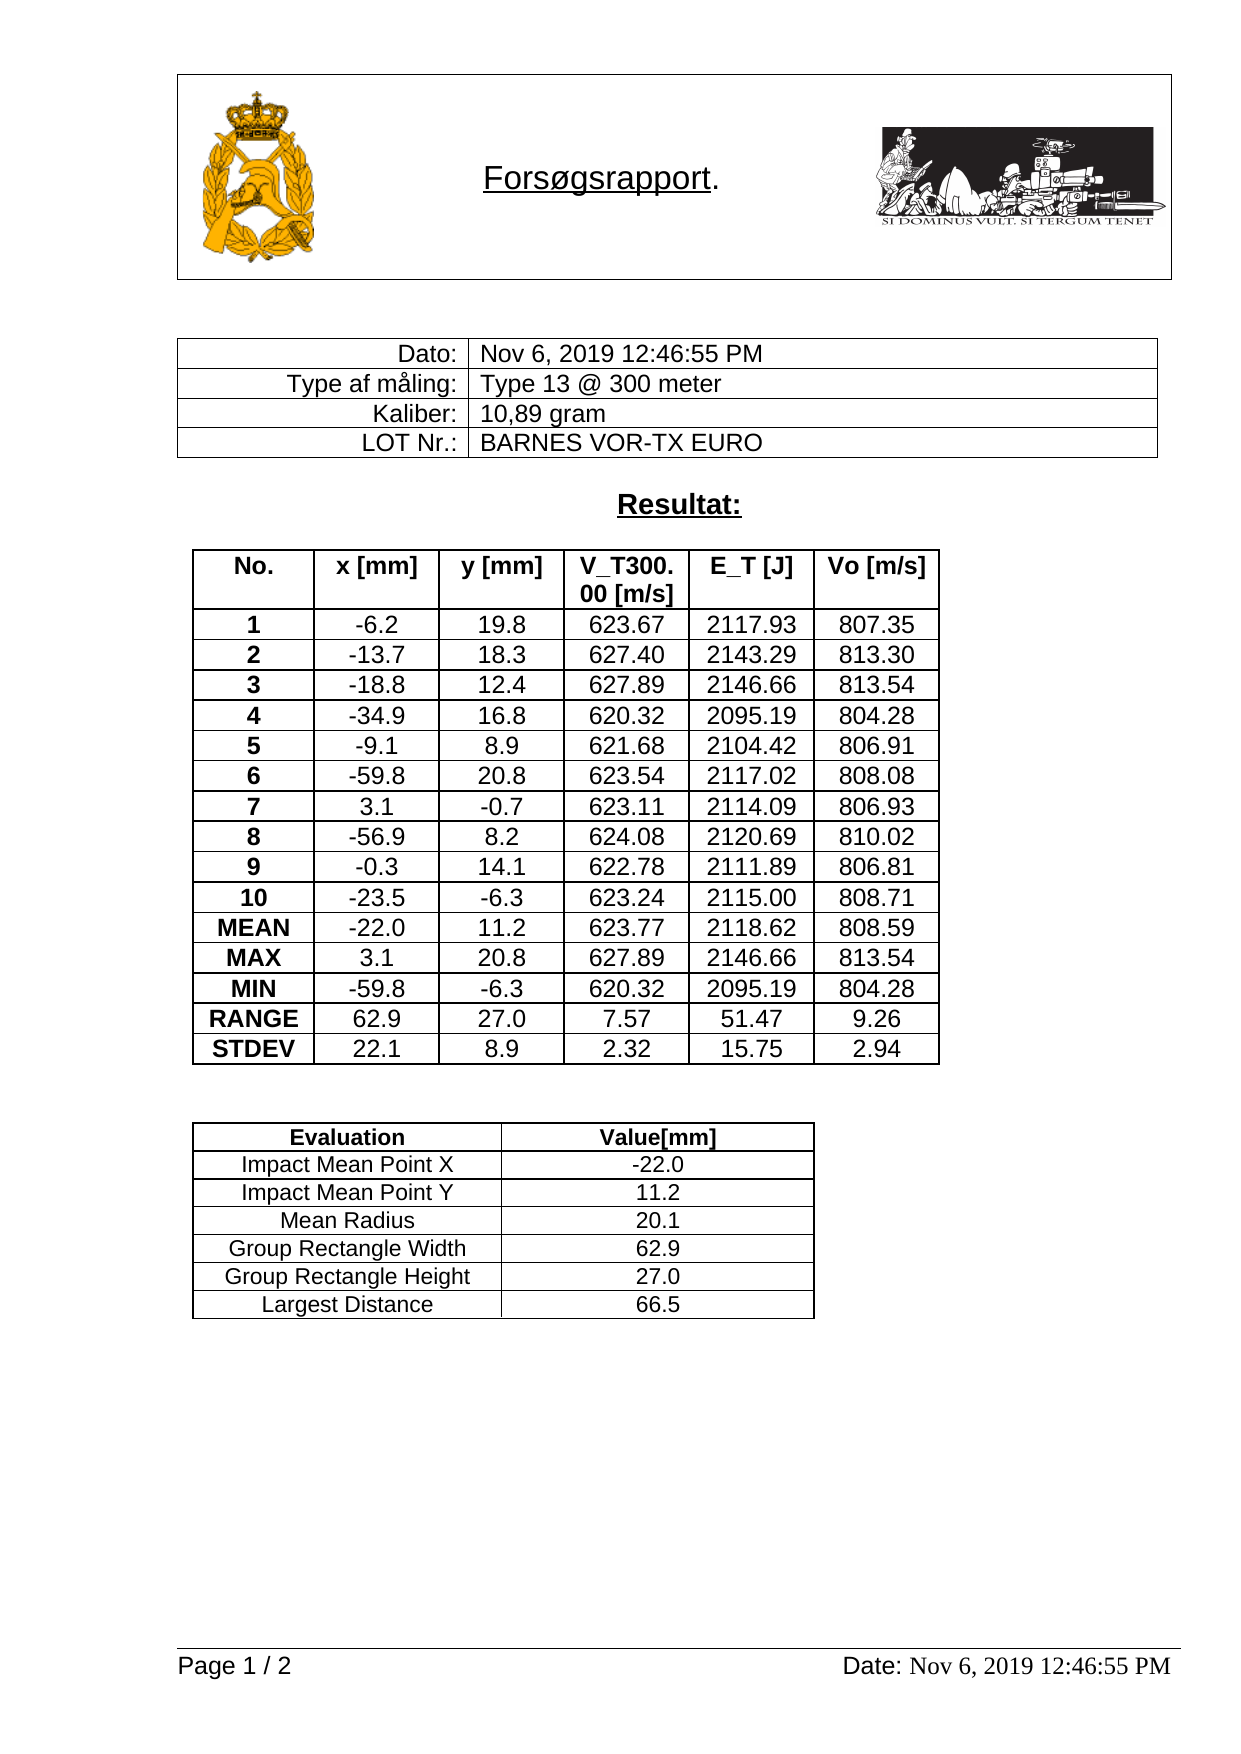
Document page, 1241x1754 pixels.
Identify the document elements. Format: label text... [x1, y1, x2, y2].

table_cell 623.11 [565, 792, 688, 820]
table_header Dato: [178, 339, 468, 368]
table_cell -22.0 [502, 1152, 813, 1178]
table_cell 3.1 [315, 792, 438, 820]
text Resultat: [177, 487, 1181, 520]
table_cell 623.24 [565, 883, 688, 911]
table_cell 623.54 [565, 761, 688, 790]
table_cell 804.28 [815, 701, 938, 729]
table_cell -0.7 [440, 792, 563, 820]
table_header Value[mm] [502, 1124, 813, 1150]
table_cell 808.59 [815, 913, 938, 942]
table_cell -9.1 [315, 731, 438, 760]
table_cell 2117.02 [690, 761, 813, 790]
table_cell Group Rectangle Height [194, 1263, 501, 1289]
table_cell Type af måling: [178, 369, 468, 397]
table_cell 22.1 [315, 1034, 438, 1063]
table_cell 2111.89 [690, 852, 813, 881]
table_cell 806.93 [815, 792, 938, 820]
table_cell 18.3 [440, 640, 563, 669]
table_cell 623.77 [565, 913, 688, 942]
table_cell 10 [194, 883, 313, 911]
table_cell 624.08 [565, 822, 688, 851]
table_cell -22.0 [315, 913, 438, 942]
table_cell MAX [194, 943, 313, 972]
table_cell 6 [194, 761, 313, 790]
table_cell 627.40 [565, 640, 688, 669]
table_cell 2118.62 [690, 913, 813, 942]
table_cell -13.7 [315, 640, 438, 669]
table_cell -6.3 [440, 974, 563, 1002]
table_cell 2.32 [565, 1034, 688, 1063]
table_cell 2115.00 [690, 883, 813, 911]
table_cell 8.9 [440, 731, 563, 760]
table_cell 620.32 [565, 701, 688, 729]
table_cell 627.89 [565, 943, 688, 972]
table_cell 9.26 [815, 1004, 938, 1033]
table_cell 2095.19 [690, 701, 813, 729]
table_cell -23.5 [315, 883, 438, 911]
table_cell 623.67 [565, 610, 688, 638]
table_cell 806.81 [815, 852, 938, 881]
table_cell 813.54 [815, 671, 938, 699]
table_cell 804.28 [815, 974, 938, 1002]
table_header V_T300.00 [m/s] [565, 551, 688, 608]
table_cell 2143.29 [690, 640, 813, 669]
picture [875, 127, 1167, 227]
table_cell 1 [194, 610, 313, 638]
table_cell -6.3 [440, 883, 563, 911]
table_cell 808.08 [815, 761, 938, 790]
table_cell 620.32 [565, 974, 688, 1002]
table_cell 621.68 [565, 731, 688, 760]
table_cell MEAN [194, 913, 313, 942]
table_cell 4 [194, 701, 313, 729]
table_cell -56.9 [315, 822, 438, 851]
table_header No. [194, 551, 313, 608]
table_cell -59.8 [315, 761, 438, 790]
table_cell -18.8 [315, 671, 438, 699]
table_cell 2.94 [815, 1034, 938, 1063]
table_cell 3.1 [315, 943, 438, 972]
table_cell 16.8 [440, 701, 563, 729]
table_cell 810.02 [815, 822, 938, 851]
table_cell -34.9 [315, 701, 438, 729]
table_cell Mean Radius [194, 1207, 501, 1234]
table_cell 807.35 [815, 610, 938, 638]
table_cell 19.8 [440, 610, 563, 638]
table_cell LOT Nr.: [178, 428, 468, 457]
table_cell 2146.66 [690, 943, 813, 972]
table_cell 2095.19 [690, 974, 813, 1002]
table_header Vo [m/s] [815, 551, 938, 608]
table_cell -59.8 [315, 974, 438, 1002]
table_cell Impact Mean Point X [194, 1152, 501, 1178]
table_header E_T [J] [690, 551, 813, 608]
table_cell 806.91 [815, 731, 938, 760]
table_cell 7.57 [565, 1004, 688, 1033]
table_cell 51.47 [690, 1004, 813, 1033]
table_cell 62.9 [315, 1004, 438, 1033]
table_cell BARNES VOR-TX EURO [469, 428, 1157, 457]
table_cell 15.75 [690, 1034, 813, 1063]
table_cell 2117.93 [690, 610, 813, 638]
table_cell 20.8 [440, 761, 563, 790]
table_cell RANGE [194, 1004, 313, 1033]
table_cell STDEV [194, 1034, 313, 1063]
table_cell 10,89 gram [469, 399, 1157, 427]
table_cell 813.54 [815, 943, 938, 972]
table_cell -6.2 [315, 610, 438, 638]
table_cell Impact Mean Point Y [194, 1180, 501, 1206]
table_cell 11.2 [502, 1180, 813, 1206]
table_cell 2114.09 [690, 792, 813, 820]
table_cell 2 [194, 640, 313, 669]
table_cell 2104.42 [690, 731, 813, 760]
table_cell 8.2 [440, 822, 563, 851]
table_cell MIN [194, 974, 313, 1002]
table_cell Type 13 @ 300 meter [469, 369, 1157, 397]
table_cell 627.89 [565, 671, 688, 699]
table_cell 11.2 [440, 913, 563, 942]
table_cell 62.9 [502, 1235, 813, 1262]
table_cell 27.0 [502, 1263, 813, 1289]
table_header y [mm] [440, 551, 563, 608]
table_cell Kaliber: [178, 399, 468, 427]
table_cell 8.9 [440, 1034, 563, 1063]
table_cell 20.1 [502, 1207, 813, 1234]
table_cell 9 [194, 852, 313, 881]
table_cell 14.1 [440, 852, 563, 881]
table_cell 813.30 [815, 640, 938, 669]
table_cell 20.8 [440, 943, 563, 972]
table_cell 2146.66 [690, 671, 813, 699]
table_header x [mm] [315, 551, 438, 608]
table_cell Group Rectangle Width [194, 1235, 501, 1262]
table_header Nov 6, 2019 12:46:55 PM [469, 339, 1157, 368]
table_cell 3 [194, 671, 313, 699]
table_cell 27.0 [440, 1004, 563, 1033]
table_cell 808.71 [815, 883, 938, 911]
table_cell 5 [194, 731, 313, 760]
table_cell 66.5 [502, 1291, 813, 1317]
table_cell 7 [194, 792, 313, 820]
table_cell Largest Distance [194, 1291, 501, 1317]
table_cell 2120.69 [690, 822, 813, 851]
table_cell 622.78 [565, 852, 688, 881]
table_header Evaluation [194, 1124, 501, 1150]
table_cell 12.4 [440, 671, 563, 699]
table_cell 8 [194, 822, 313, 851]
table_cell -0.3 [315, 852, 438, 881]
picture [202, 91, 314, 263]
